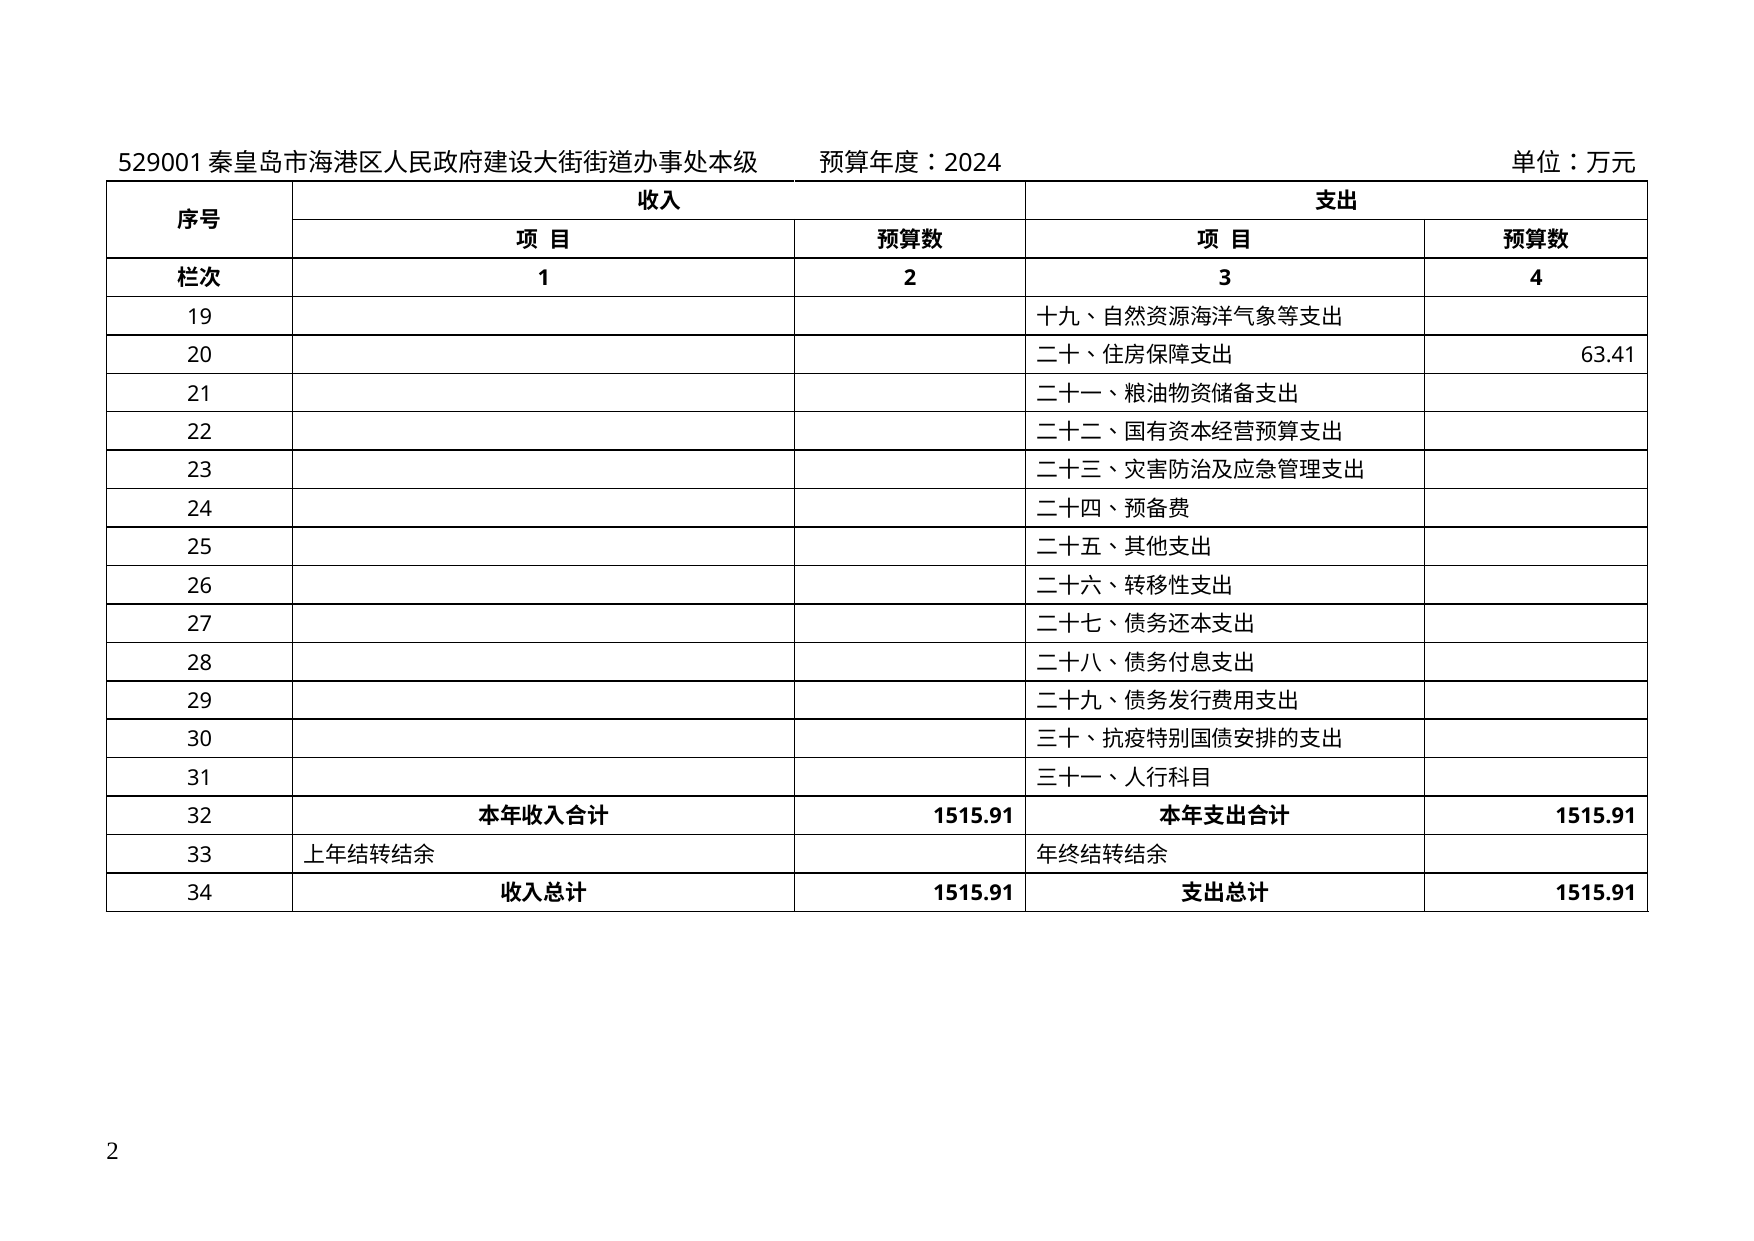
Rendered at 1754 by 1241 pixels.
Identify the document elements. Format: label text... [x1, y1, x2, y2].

table_cell 上年结转结余 [293, 835, 794, 872]
table_cell 1515.91 [1425, 797, 1647, 834]
table_cell 本年收入合计 [293, 797, 794, 834]
table_cell 24 [107, 489, 292, 526]
table_cell 31 [107, 758, 292, 795]
table_cell 二十二、国有资本经营预算支出 [1026, 412, 1424, 449]
table_cell 27 [107, 605, 292, 641]
table_cell 二十一、粮油物资储备支出 [1026, 374, 1424, 411]
table_cell 年终结转结余 [1026, 835, 1424, 872]
table_cell [1425, 605, 1647, 641]
table_cell 序号 [107, 182, 292, 257]
table_cell 33 [107, 835, 292, 872]
table_cell 32 [107, 797, 292, 834]
table_cell [293, 336, 794, 372]
table_cell 二十八、债务付息支出 [1026, 643, 1424, 680]
table_cell 4 [1425, 259, 1647, 296]
table_header 单位：万元 [1026, 143, 1647, 180]
table_cell 二十四、预备费 [1026, 489, 1424, 526]
table_cell [795, 566, 1025, 603]
table_cell [795, 412, 1025, 449]
table_cell [1425, 720, 1647, 757]
table_cell [293, 489, 794, 526]
table_cell [795, 758, 1025, 795]
table_cell 23 [107, 451, 292, 488]
table_cell 本年支出合计 [1026, 797, 1424, 834]
table_cell [293, 682, 794, 718]
table_cell [293, 758, 794, 795]
table_cell [293, 297, 794, 334]
table_cell [293, 720, 794, 757]
table_header 529001秦皇岛市海港区人民政府建设大街街道办事处本级 [107, 143, 794, 180]
table_cell 2 [795, 259, 1025, 296]
table_cell [1425, 566, 1647, 603]
table_cell 收入 [293, 182, 1025, 219]
table_cell 二十六、转移性支出 [1026, 566, 1424, 603]
table_cell 三十一、人行科目 [1026, 758, 1424, 795]
table_cell [1425, 643, 1647, 680]
table_cell 二十七、债务还本支出 [1026, 605, 1424, 641]
table_cell [795, 451, 1025, 488]
table_cell [795, 720, 1025, 757]
table_cell 20 [107, 336, 292, 372]
table_cell 预算数 [795, 220, 1025, 257]
table_cell [293, 643, 794, 680]
table_cell [795, 682, 1025, 718]
table_cell 26 [107, 566, 292, 603]
table_cell [1425, 412, 1647, 449]
table_cell 支出总计 [1026, 874, 1424, 911]
table_cell [293, 412, 794, 449]
table_cell [795, 528, 1025, 564]
table_cell 29 [107, 682, 292, 718]
table_cell 3 [1026, 259, 1424, 296]
table_cell 项 目 [293, 220, 794, 257]
table_cell [1425, 528, 1647, 564]
table_header 预算年度：2024 [795, 143, 1025, 180]
table_cell 二十五、其他支出 [1026, 528, 1424, 564]
table_cell 25 [107, 528, 292, 564]
table_cell [293, 605, 794, 641]
table_cell 支出 [1026, 182, 1647, 219]
table_cell 栏次 [107, 259, 292, 296]
table_cell 30 [107, 720, 292, 757]
table_cell [1425, 682, 1647, 718]
table_cell [293, 566, 794, 603]
table_cell [1425, 297, 1647, 334]
table_cell 二十、住房保障支出 [1026, 336, 1424, 372]
table_cell [795, 643, 1025, 680]
table_cell 二十九、债务发行费用支出 [1026, 682, 1424, 718]
table_cell [1425, 835, 1647, 872]
table_cell 1515.91 [795, 797, 1025, 834]
table_cell 63.41 [1425, 336, 1647, 372]
table_cell [795, 605, 1025, 641]
table_cell 1 [293, 259, 794, 296]
table_cell [293, 528, 794, 564]
table_cell 34 [107, 874, 292, 911]
table_cell 十九、自然资源海洋气象等支出 [1026, 297, 1424, 334]
table_cell 1515.91 [1425, 874, 1647, 911]
table_cell [293, 374, 794, 411]
table_cell 22 [107, 412, 292, 449]
table_cell 19 [107, 297, 292, 334]
table_cell [1425, 489, 1647, 526]
table_cell [795, 374, 1025, 411]
table_cell [293, 451, 794, 488]
table_cell 收入总计 [293, 874, 794, 911]
table_cell 21 [107, 374, 292, 411]
table_cell 三十、抗疫特别国债安排的支出 [1026, 720, 1424, 757]
table_cell [1425, 758, 1647, 795]
table_cell 二十三、灾害防治及应急管理支出 [1026, 451, 1424, 488]
table_cell [795, 336, 1025, 372]
table_cell [795, 489, 1025, 526]
table_cell [1425, 451, 1647, 488]
table_cell [795, 835, 1025, 872]
table_cell 28 [107, 643, 292, 680]
table_cell 项 目 [1026, 220, 1424, 257]
table_cell [795, 297, 1025, 334]
table_cell 1515.91 [795, 874, 1025, 911]
table_cell [1425, 374, 1647, 411]
table_cell 预算数 [1425, 220, 1647, 257]
